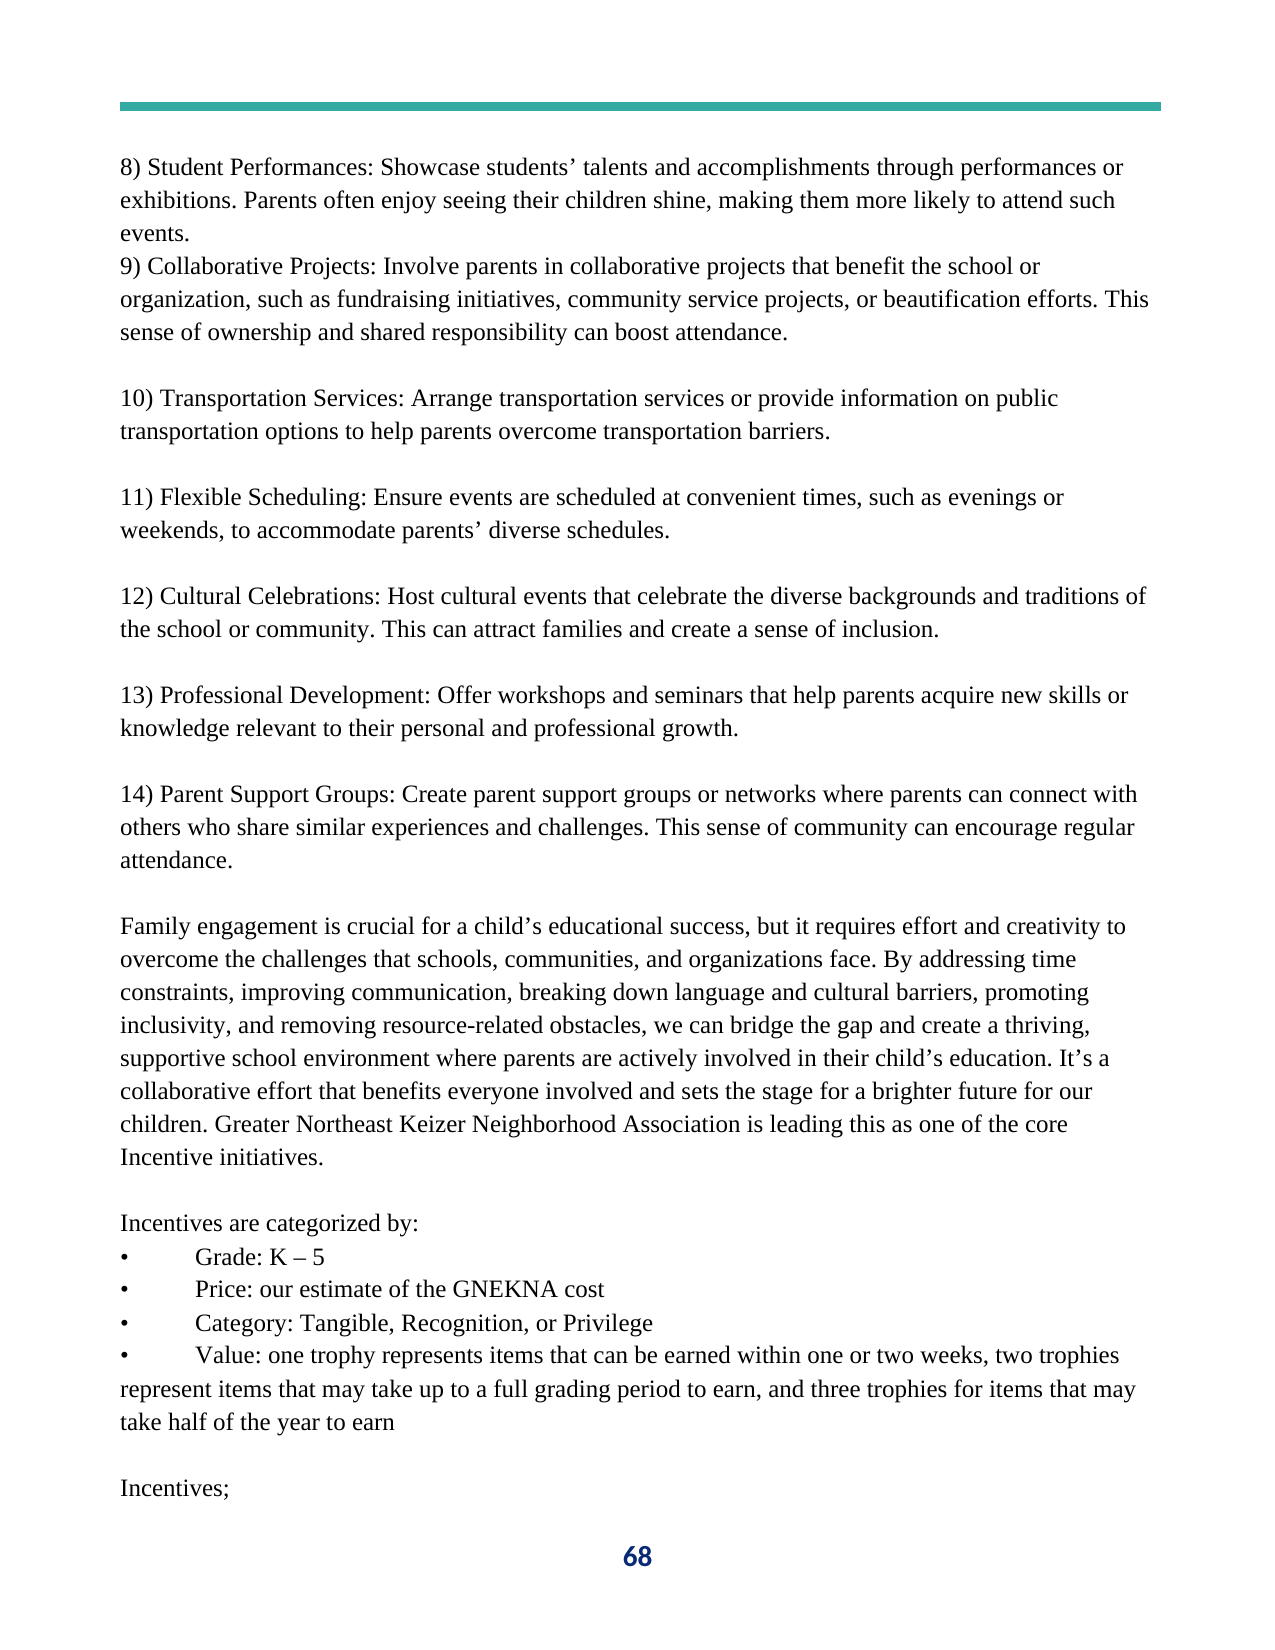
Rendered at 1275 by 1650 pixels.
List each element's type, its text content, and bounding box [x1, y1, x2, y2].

text 8) Student Performances: Showcase students’ talents and accomplishments through performances or exhibitions. Parents often enjoy seeing their children shine, making them more likely to attend such events. [120, 152, 1155, 247]
text • Grade: K – 5 [120, 1242, 1155, 1270]
text 11) Flexible Scheduling: Ensure events are scheduled at convenient times, such as evenings or weekends, to accommodate parents’ diverse schedules. [120, 482, 1155, 544]
text Incentives are categorized by: [120, 1208, 1155, 1237]
text 13) Professional Development: Offer workshops and seminars that help parents acquire new skills or knowledge relevant to their personal and professional growth. [120, 680, 1155, 742]
text 10) Transportation Services: Arrange transportation services or provide information on public transportation options to help parents overcome transportation barriers. [120, 383, 1155, 445]
text • Value: one trophy represents items that can be earned within one or two weeks, two trophies represent items that may take up to a full grading period to earn, and three trophies for items that may take half of the year to earn [120, 1341, 1155, 1435]
text Incentives; [120, 1473, 1155, 1501]
text 9) Collaborative Projects: Involve parents in collaborative projects that benefit the school or organization, such as fundraising initiatives, community service projects, or beautification efforts. This sense of ownership and shared responsibility can boost attendance. [120, 251, 1155, 346]
text 12) Cultural Celebrations: Host cultural events that celebrate the diverse backgrounds and traditions of the school or community. This can attract families and create a sense of inclusion. [120, 581, 1155, 643]
text Family engagement is crucial for a child’s educational success, but it requires effort and creativity to overcome the challenges that schools, communities, and organizations face. By addressing time constraints, improving communication, breaking down language and cultural barriers, promoting inclusivity, and removing resource-related obstacles, we can bridge the gap and create a thriving, supportive school environment where parents are actively involved in their child’s education. It’s a collaborative effort that benefits everyone involved and sets the stage for a brighter future for our children. Greater Northeast Keizer Neighborhood Association is leading this as one of the core Incentive initiatives. [120, 911, 1155, 1171]
text 14) Parent Support Groups: Create parent support groups or networks where parents can connect with others who share similar experiences and challenges. This sense of community can encourage regular attendance. [120, 779, 1155, 874]
text • Category: Tangible, Recognition, or Privilege [120, 1308, 1155, 1336]
text • Price: our estimate of the GNEKNA cost [120, 1274, 1155, 1303]
